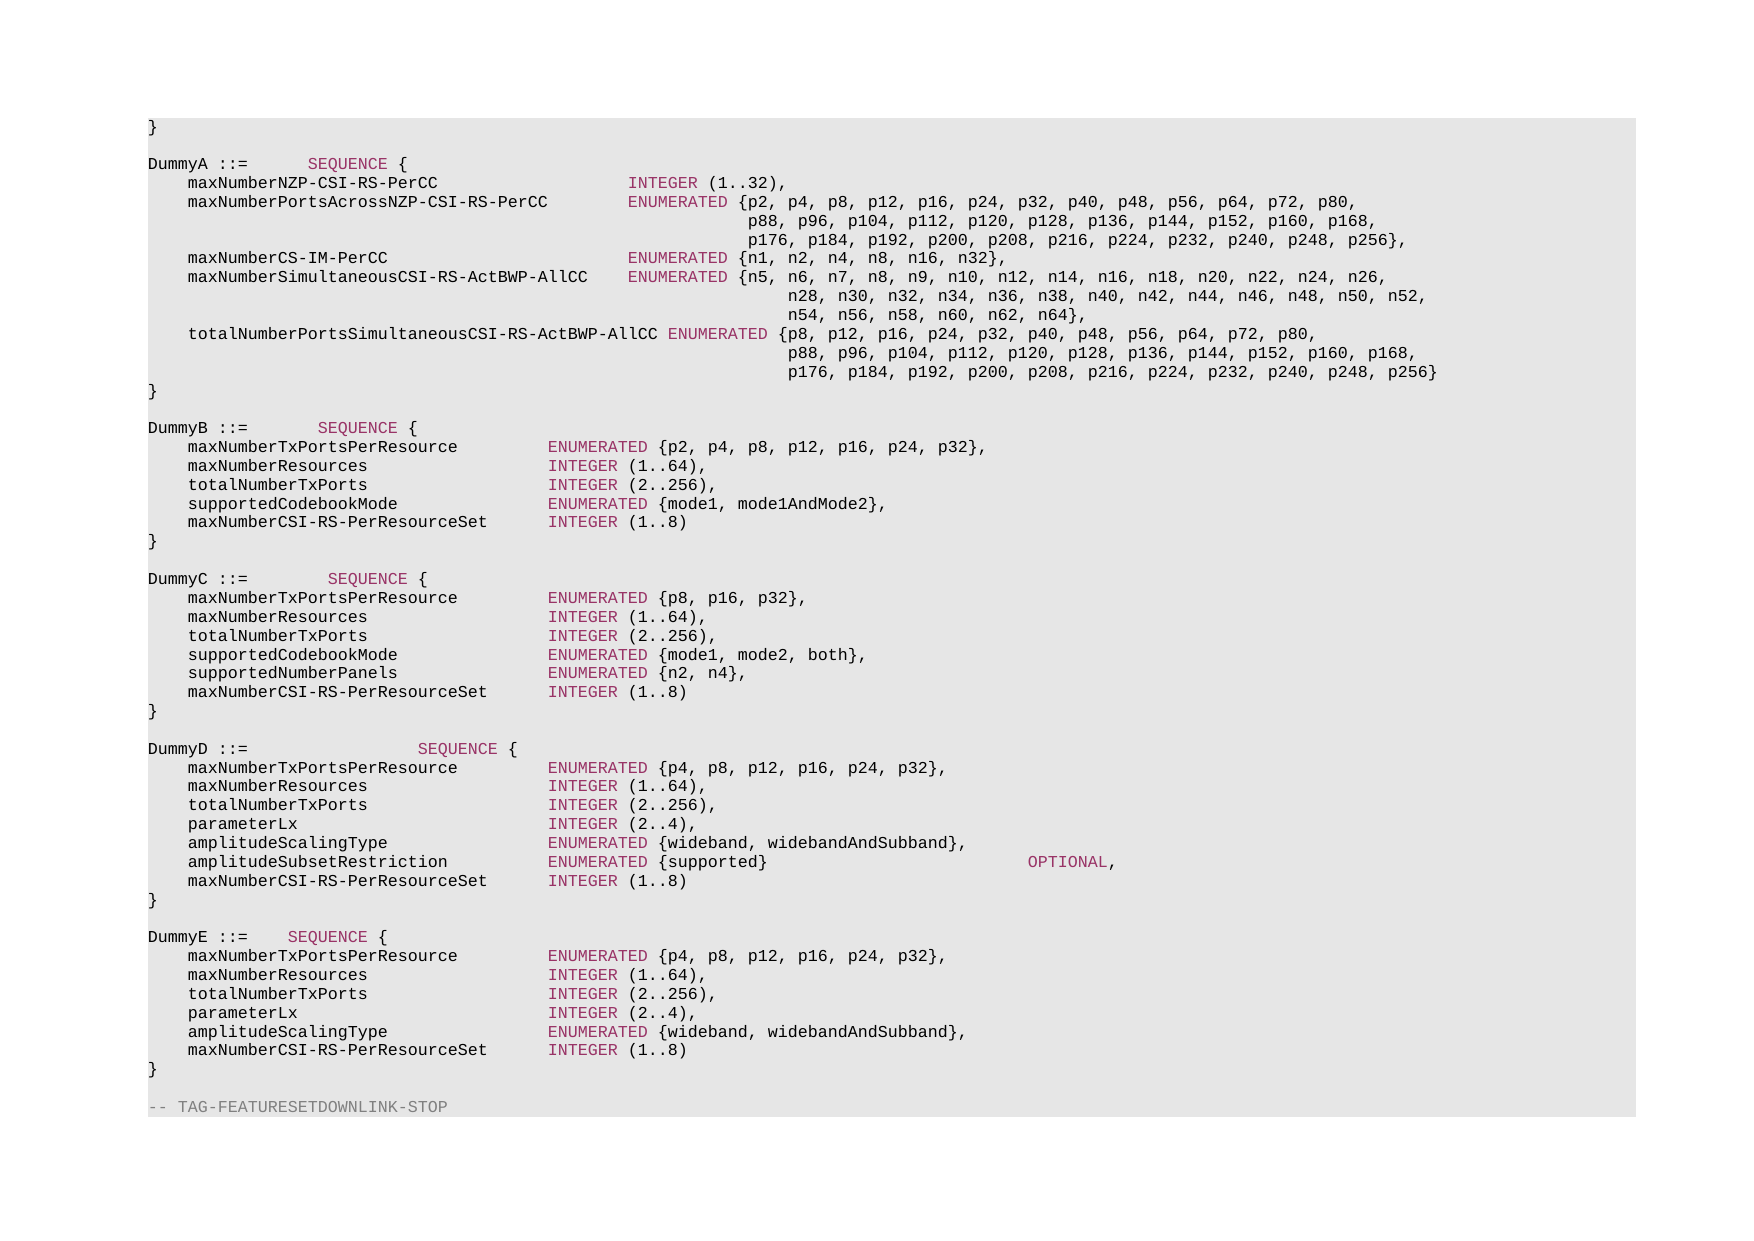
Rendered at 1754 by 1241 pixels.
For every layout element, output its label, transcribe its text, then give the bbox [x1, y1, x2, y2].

text DummyE ::= SEQUENCE { [148, 929, 1636, 948]
text -- TAG-FEATURESETDOWNLINK-STOP [148, 1098, 1636, 1117]
text maxNumberCSI-RS-PerResourceSet INTEGER (1..8) [148, 684, 1636, 703]
text p176, p184, p192, p200, p208, p216, p224, p232, p240, p248, p256} [148, 363, 1636, 382]
text totalNumberTxPorts INTEGER (2..256), [148, 476, 1636, 495]
text maxNumberResources INTEGER (1..64), [148, 457, 1636, 476]
text supportedNumberPanels ENUMERATED {n2, n4}, [148, 665, 1636, 684]
text maxNumberResources INTEGER (1..64), [148, 967, 1636, 985]
text maxNumberTxPortsPerResource ENUMERATED {p8, p16, p32}, [148, 589, 1636, 608]
text parameterLx INTEGER (2..4), [148, 1004, 1636, 1023]
text p176, p184, p192, p200, p208, p216, p224, p232, p240, p248, p256}, [148, 231, 1636, 250]
text supportedCodebookMode ENUMERATED {mode1, mode2, both}, [148, 646, 1636, 665]
text maxNumberResources INTEGER (1..64), [148, 778, 1636, 797]
text maxNumberTxPortsPerResource ENUMERATED {p2, p4, p8, p12, p16, p24, p32}, [148, 439, 1636, 457]
text parameterLx INTEGER (2..4), [148, 816, 1636, 834]
text maxNumberPortsAcrossNZP-CSI-RS-PerCC ENUMERATED {p2, p4, p8, p12, p16, p24, p32, p40, p48, p56, p64, p72, p80, [148, 193, 1636, 212]
text totalNumberTxPorts INTEGER (2..256), [148, 797, 1636, 816]
text maxNumberCS-IM-PerCC ENUMERATED {n1, n2, n4, n8, n16, n32}, [148, 250, 1636, 269]
text amplitudeSubsetRestriction ENUMERATED {supported} OPTIONAL, [148, 853, 1636, 872]
text } [148, 118, 1636, 137]
text totalNumberTxPorts INTEGER (2..256), [148, 627, 1636, 646]
text totalNumberTxPorts INTEGER (2..256), [148, 985, 1636, 1004]
text p88, p96, p104, p112, p120, p128, p136, p144, p152, p160, p168, [148, 212, 1636, 231]
text totalNumberPortsSimultaneousCSI-RS-ActBWP-AllCC ENUMERATED {p8, p12, p16, p24, p32, p40, p48, p56, p64, p72, p80, [148, 326, 1636, 344]
text maxNumberCSI-RS-PerResourceSet INTEGER (1..8) [148, 514, 1636, 533]
text p88, p96, p104, p112, p120, p128, p136, p144, p152, p160, p168, [148, 344, 1636, 363]
text DummyC ::= SEQUENCE { [148, 571, 1636, 589]
text } [148, 703, 1636, 721]
text maxNumberResources INTEGER (1..64), [148, 608, 1636, 627]
text maxNumberTxPortsPerResource ENUMERATED {p4, p8, p12, p16, p24, p32}, [148, 759, 1636, 778]
text DummyB ::= SEQUENCE { [148, 420, 1636, 439]
text amplitudeScalingType ENUMERATED {wideband, widebandAndSubband}, [148, 834, 1636, 853]
text maxNumberCSI-RS-PerResourceSet INTEGER (1..8) [148, 872, 1636, 891]
text amplitudeScalingType ENUMERATED {wideband, widebandAndSubband}, [148, 1023, 1636, 1042]
text } [148, 382, 1636, 401]
text supportedCodebookMode ENUMERATED {mode1, mode1AndMode2}, [148, 495, 1636, 514]
text maxNumberTxPortsPerResource ENUMERATED {p4, p8, p12, p16, p24, p32}, [148, 948, 1636, 967]
text n28, n30, n32, n34, n36, n38, n40, n42, n44, n46, n48, n50, n52, [148, 288, 1636, 307]
text } [148, 533, 1636, 552]
text maxNumberSimultaneousCSI-RS-ActBWP-AllCC ENUMERATED {n5, n6, n7, n8, n9, n10, n12, n14, n16, n18, n20, n22, n24, n26, [148, 269, 1636, 288]
text } [148, 1061, 1636, 1080]
text n54, n56, n58, n60, n62, n64}, [148, 307, 1636, 326]
text maxNumberNZP-CSI-RS-PerCC INTEGER (1..32), [148, 175, 1636, 193]
text maxNumberCSI-RS-PerResourceSet INTEGER (1..8) [148, 1042, 1636, 1061]
text } [148, 891, 1636, 910]
text DummyA ::= SEQUENCE { [148, 156, 1636, 175]
text DummyD ::= SEQUENCE { [148, 740, 1636, 759]
